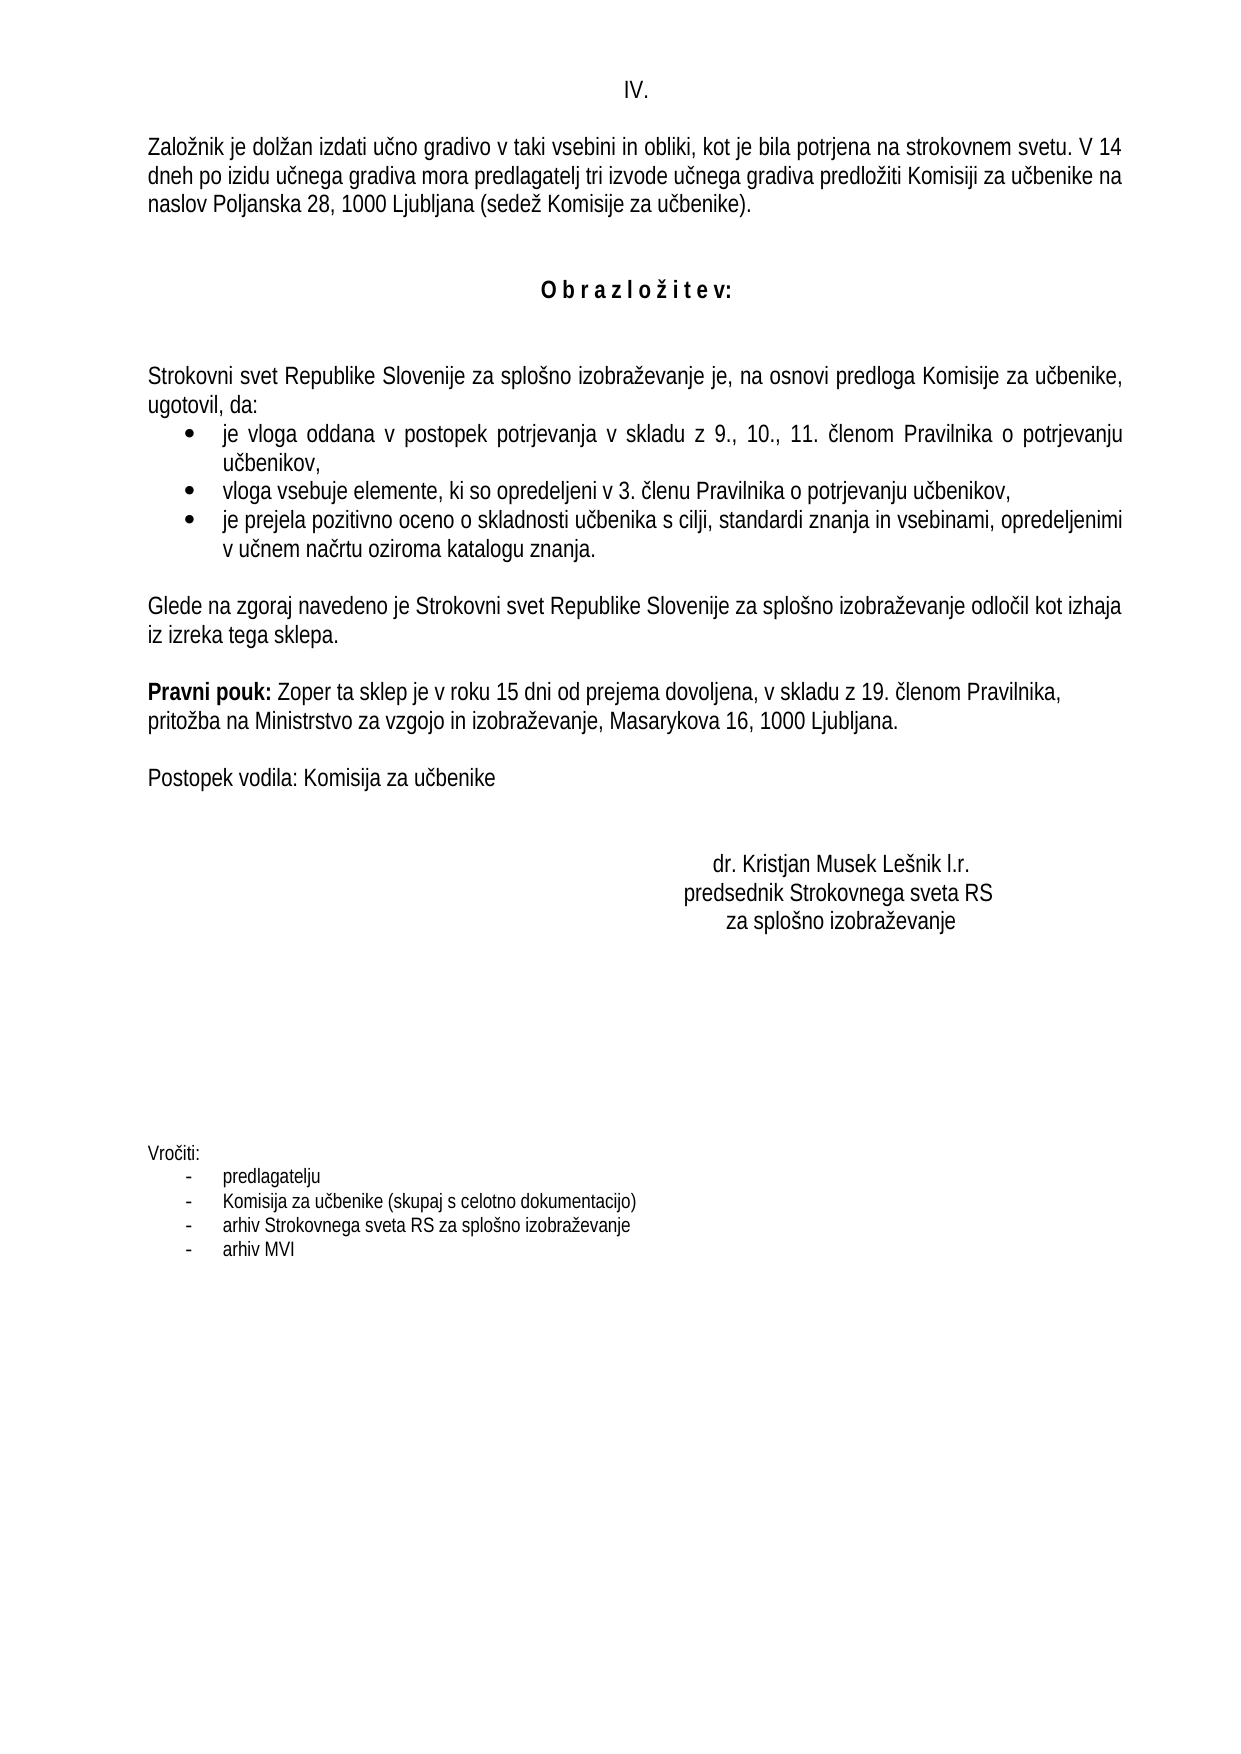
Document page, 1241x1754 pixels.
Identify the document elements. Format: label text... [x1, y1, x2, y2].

text predsednik Strokovnega sveta RS [148, 878, 1125, 906]
list Komisija za učbenike (skupaj s celotno dokumentacijo) [185, 1188, 1125, 1212]
text Založnik je dolžan izdati učno gradivo v taki vsebini in obliki, kot je bila potrjena na strokovnem svetu. V 14 dneh po izidu učnega gradiva mora predlagatelj tri izvode učnega gradiva predložiti Komisiji za učbenike na naslov Poljanska 28, 1000 Ljubljana (sedež Komisije za učbenike). [148, 132, 1125, 218]
list vloga vsebuje elemente, ki so opredeljeni v 3. členu Pravilnika o potrjevanju učbenikov, [185, 476, 1125, 505]
text Postopek vodila: Komisija za učbenike [148, 763, 1125, 792]
text IV. [148, 75, 1125, 103]
list arhiv Strokovnega sveta RS za splošno izobraževanje [185, 1212, 1125, 1237]
text O b r a z l o ž i t e v: [148, 275, 1125, 304]
text Strokovni svet Republike Slovenije za splošno izobraževanje je, na osnovi predloga Komisije za učbenike, ugotovil, da: [148, 361, 1125, 419]
text Pravni pouk: Zoper ta sklep je v roku 15 dni od prejema dovoljena, v skladu z 19. členom Pravilnika, pritožba na Ministrstvo za vzgojo in izobraževanje, Masarykova 16, 1000 Ljubljana. [148, 677, 1125, 734]
list je prejela pozitivno oceno o skladnosti učbenika s cilji, standardi znanja in vsebinami, opredeljenimi v učnem načrtu oziroma katalogu znanja. [185, 505, 1125, 562]
text Glede na zgoraj navedeno je Strokovni svet Republike Slovenije za splošno izobraževanje odločil kot izhaja iz izreka tega sklepa. [148, 591, 1125, 648]
list arhiv MVI [185, 1237, 1125, 1261]
list predlagatelju [185, 1164, 1125, 1188]
text dr. Kristjan Musek Lešnik l.r. [148, 849, 1125, 878]
text za splošno izobraževanje [148, 906, 1125, 935]
list je vloga oddana v postopek potrjevanja v skladu z 9., 10., 11. členom Pravilnika o potrjevanju učbenikov, [185, 419, 1125, 476]
text Vročiti: [148, 1140, 1125, 1164]
